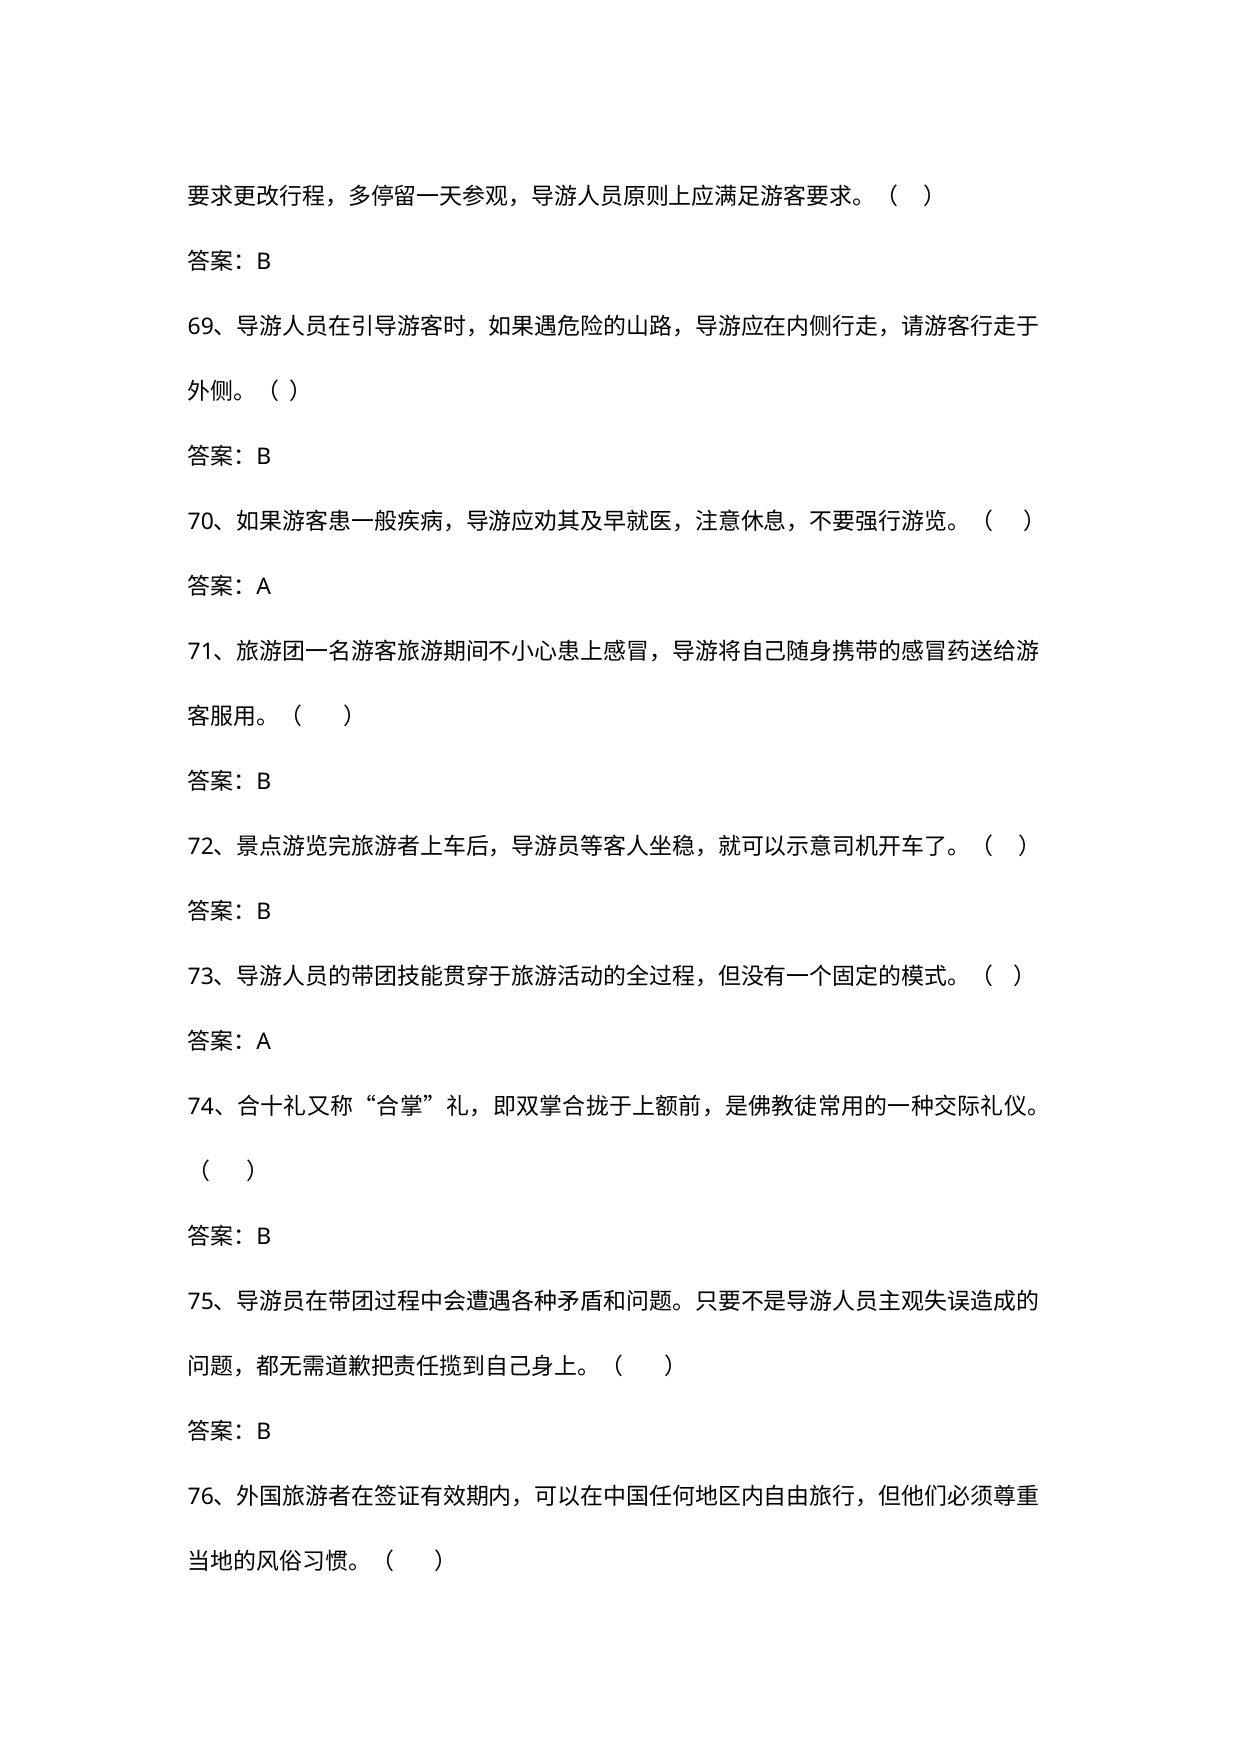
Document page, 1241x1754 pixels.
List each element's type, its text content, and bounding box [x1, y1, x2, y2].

text 70、如果游客患一般疾病，导游应劝其及早就医，注意休息，不要强行游览。（ ） [187, 487, 1053, 552]
text 71、旅游团一名游客旅游期间不小心患上感冒，导游将自己随身携带的感冒药送给游客服用。（ ） [187, 617, 1053, 747]
text 答案：B [187, 877, 1053, 942]
text 答案：A [187, 1007, 1053, 1072]
text 答案：B [187, 1397, 1053, 1462]
list 导游人员在引导游客时，如果遇危险的山路，导游应在内侧行走，请游客行走于外侧。（ ） [187, 292, 1053, 422]
text 72、景点游览完旅游者上车后，导游员等客人坐稳，就可以示意司机开车了。（ ） [187, 812, 1053, 877]
text 答案：B [187, 422, 1053, 487]
text 76、外国旅游者在签证有效期内，可以在中国任何地区内自由旅行，但他们必须尊重当地的风俗习惯。（ ） [187, 1462, 1053, 1592]
text 答案：B [187, 227, 1053, 292]
list 导游员在带团过程中会遭遇各种矛盾和问题。只要不是导游人员主观失误造成的问题，都无需道歉把责任揽到自己身上。（ ） [187, 1267, 1053, 1397]
text 答案：B [187, 1202, 1053, 1267]
text 74、合十礼又称“合掌”礼，即双掌合拢于上额前，是佛教徒常用的一种交际礼仪。（ ） [187, 1072, 1053, 1202]
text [187, 162, 1053, 227]
text 答案：B [187, 747, 1053, 812]
text 答案：A [187, 552, 1053, 617]
text 73、导游人员的带团技能贯穿于旅游活动的全过程，但没有一个固定的模式。（ ） [187, 942, 1053, 1007]
